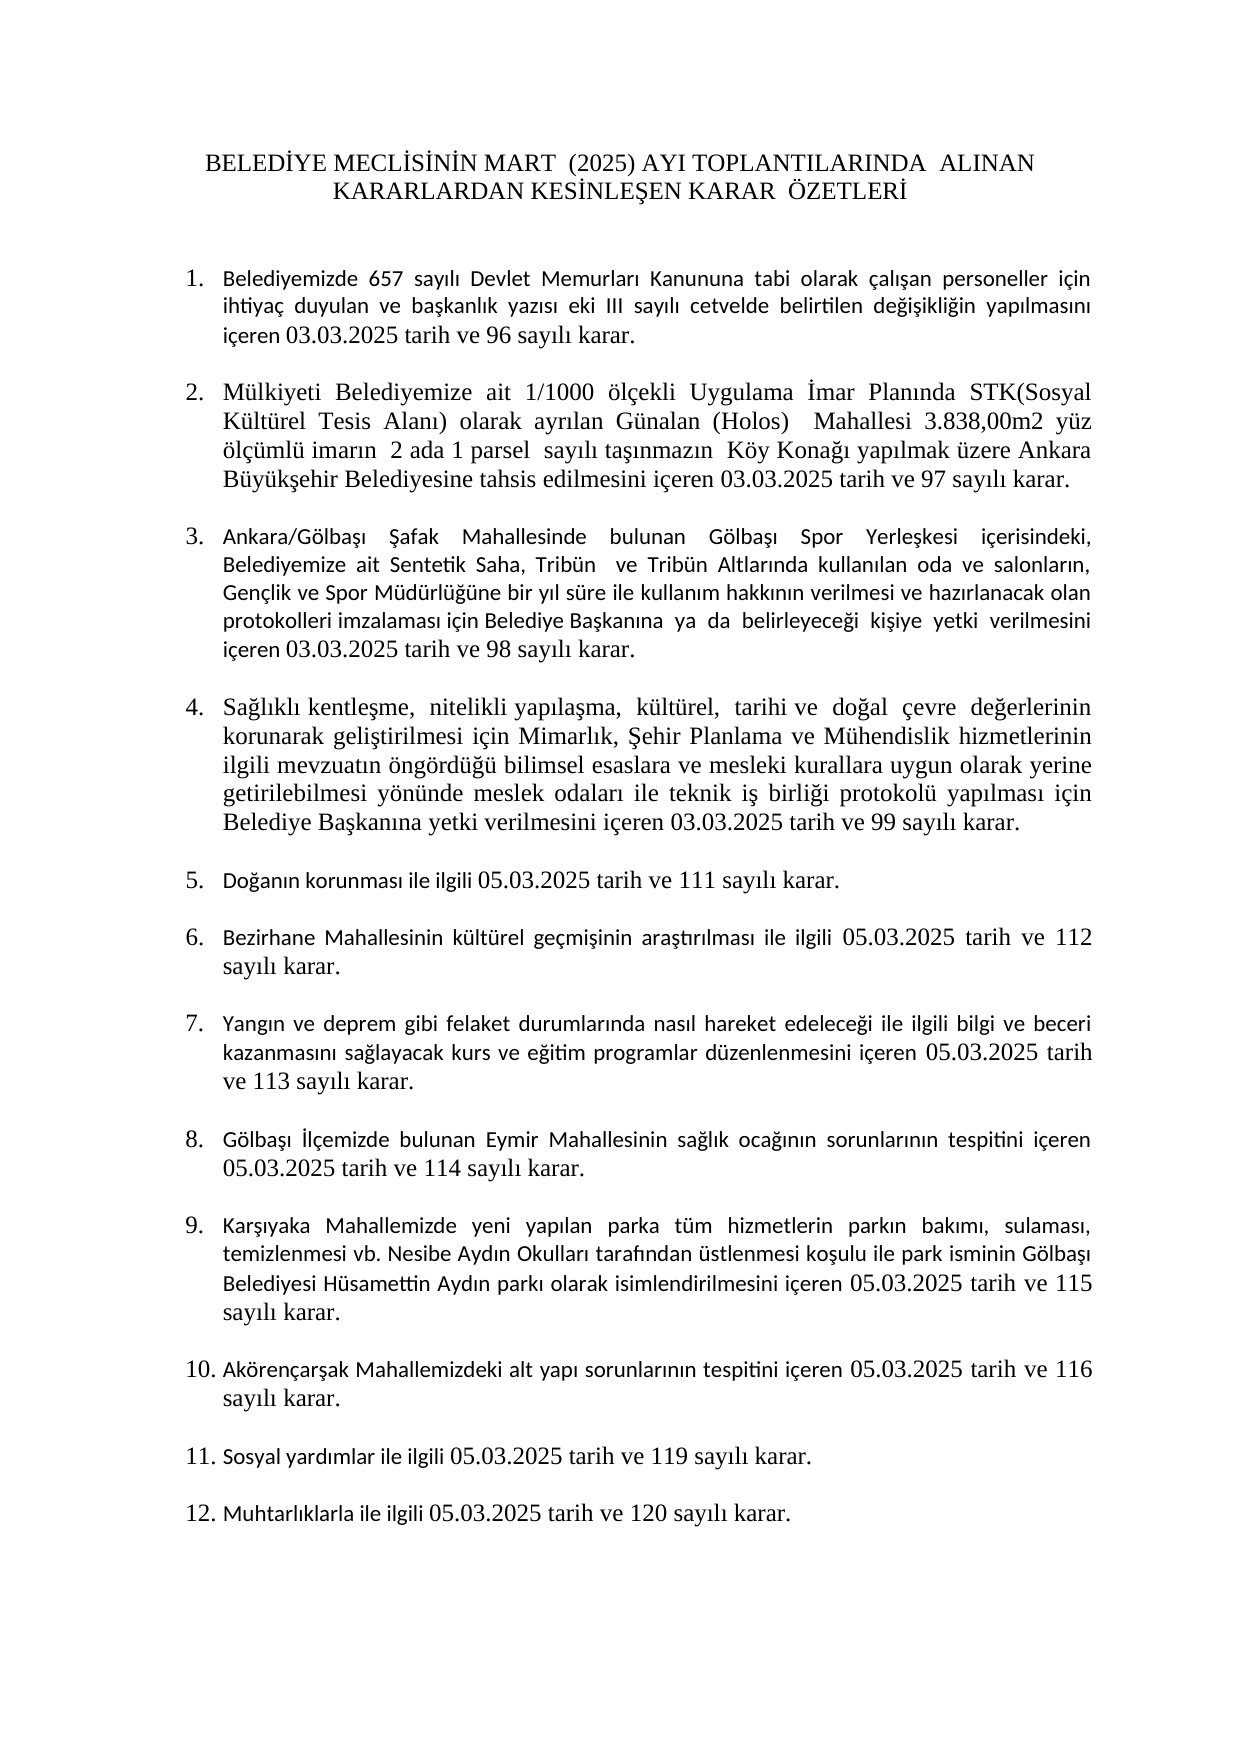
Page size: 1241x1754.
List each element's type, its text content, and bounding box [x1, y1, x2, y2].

list Gölbaşı İlçemizde bulunan Eymir Mahallesinin sağlık ocağının sorunlarının tespitini içeren 05.03.2025 tarih ve 114 sayılı karar. [185, 1124, 1093, 1182]
list Ankara/Gölbaşı Şafak Mahallesinde bulunan Gölbaşı Spor Yerleşkesi içerisindeki, Belediyemize ait Sentetik Saha, Tribün ve Tribün Altlarında kullanılan oda ve salonların, Gençlik ve Spor Müdürlüğüne bir yıl süre ile kullanım hakkının verilmesi ve hazırlanacak olan protokolleri imzalaması için Belediye Başkanına ya da belirleyeceği kişiye yetki verilmesini içeren 03.03.2025 tarih ve 98 sayılı karar. [185, 521, 1093, 663]
list Sosyal yardımlar ile ilgili 05.03.2025 tarih ve 119 sayılı karar. [185, 1441, 1093, 1470]
list Karşıyaka Mahallemizde yeni yapılan parka tüm hizmetlerin parkın bakımı, sulaması, temizlenmesi vb. Nesibe Aydın Okulları tarafından üstlenmesi koşulu ile park isminin Gölbaşı Belediyesi Hüsamettin Aydın parkı olarak isimlendirilmesini içeren 05.03.2025 tarih ve 115 sayılı karar. [185, 1211, 1093, 1325]
list Akörençarşak Mahallemizdeki alt yapı sorunlarının tespitini içeren 05.03.2025 tarih ve 116 sayılı karar. [185, 1354, 1093, 1412]
list Doğanın korunması ile ilgili 05.03.2025 tarih ve 111 sayılı karar. [185, 865, 1093, 894]
list Sağlıklı kentleşme, nitelikli yapılaşma, kültürel, tarihi ve doğal çevre değerlerinin korunarak geliştirilmesi için Mimarlık, Şehir Planlama ve Mühendislik hizmetlerinin ilgili mevzuatın öngördüğü bilimsel esaslara ve mesleki kurallara uygun olarak yerine getirilebilmesi yönünde meslek odaları ile teknik iş birliği protokolü yapılması için Belediye Başkanına yetki verilmesini içeren 03.03.2025 tarih ve 99 sayılı karar. [185, 692, 1093, 836]
list Bezirhane Mahallesinin kültürel geçmişinin araştırılması ile ilgili 05.03.2025 tarih ve 112 sayılı karar. [185, 922, 1093, 979]
list Mülkiyeti Belediyemize ait 1/1000 ölçekli Uygulama İmar Planında STK(Sosyal Kültürel Tesis Alanı) olarak ayrılan Günalan (Holos) Mahallesi 3.838,00m2 yüz ölçümlü imarın 2 ada 1 parsel sayılı taşınmazın Köy Konağı yapılmak üzere Ankara Büyükşehir Belediyesine tahsis edilmesini içeren 03.03.2025 tarih ve 97 sayılı karar. [185, 377, 1093, 492]
text BELEDİYE MECLİSİNİN MART (2025) AYI TOPLANTILARINDA ALINAN KARARLARDAN KESİNLEŞEN KARAR ÖZETLERİ [148, 148, 1093, 205]
list Belediyemizde 657 sayılı Devlet Memurları Kanununa tabi olarak çalışan personeller için ihtiyaç duyulan ve başkanlık yazısı eki III sayılı cetvelde belirtilen değişikliğin yapılmasını içeren 03.03.2025 tarih ve 96 sayılı karar. [185, 263, 1093, 349]
list Yangın ve deprem gibi felaket durumlarında nasıl hareket edeleceği ile ilgili bilgi ve beceri kazanmasını sağlayacak kurs ve eğitim programlar düzenlenmesini içeren 05.03.2025 tarih ve 113 sayılı karar. [185, 1008, 1093, 1095]
list Muhtarlıklarla ile ilgili 05.03.2025 tarih ve 120 sayılı karar. [185, 1498, 1093, 1528]
